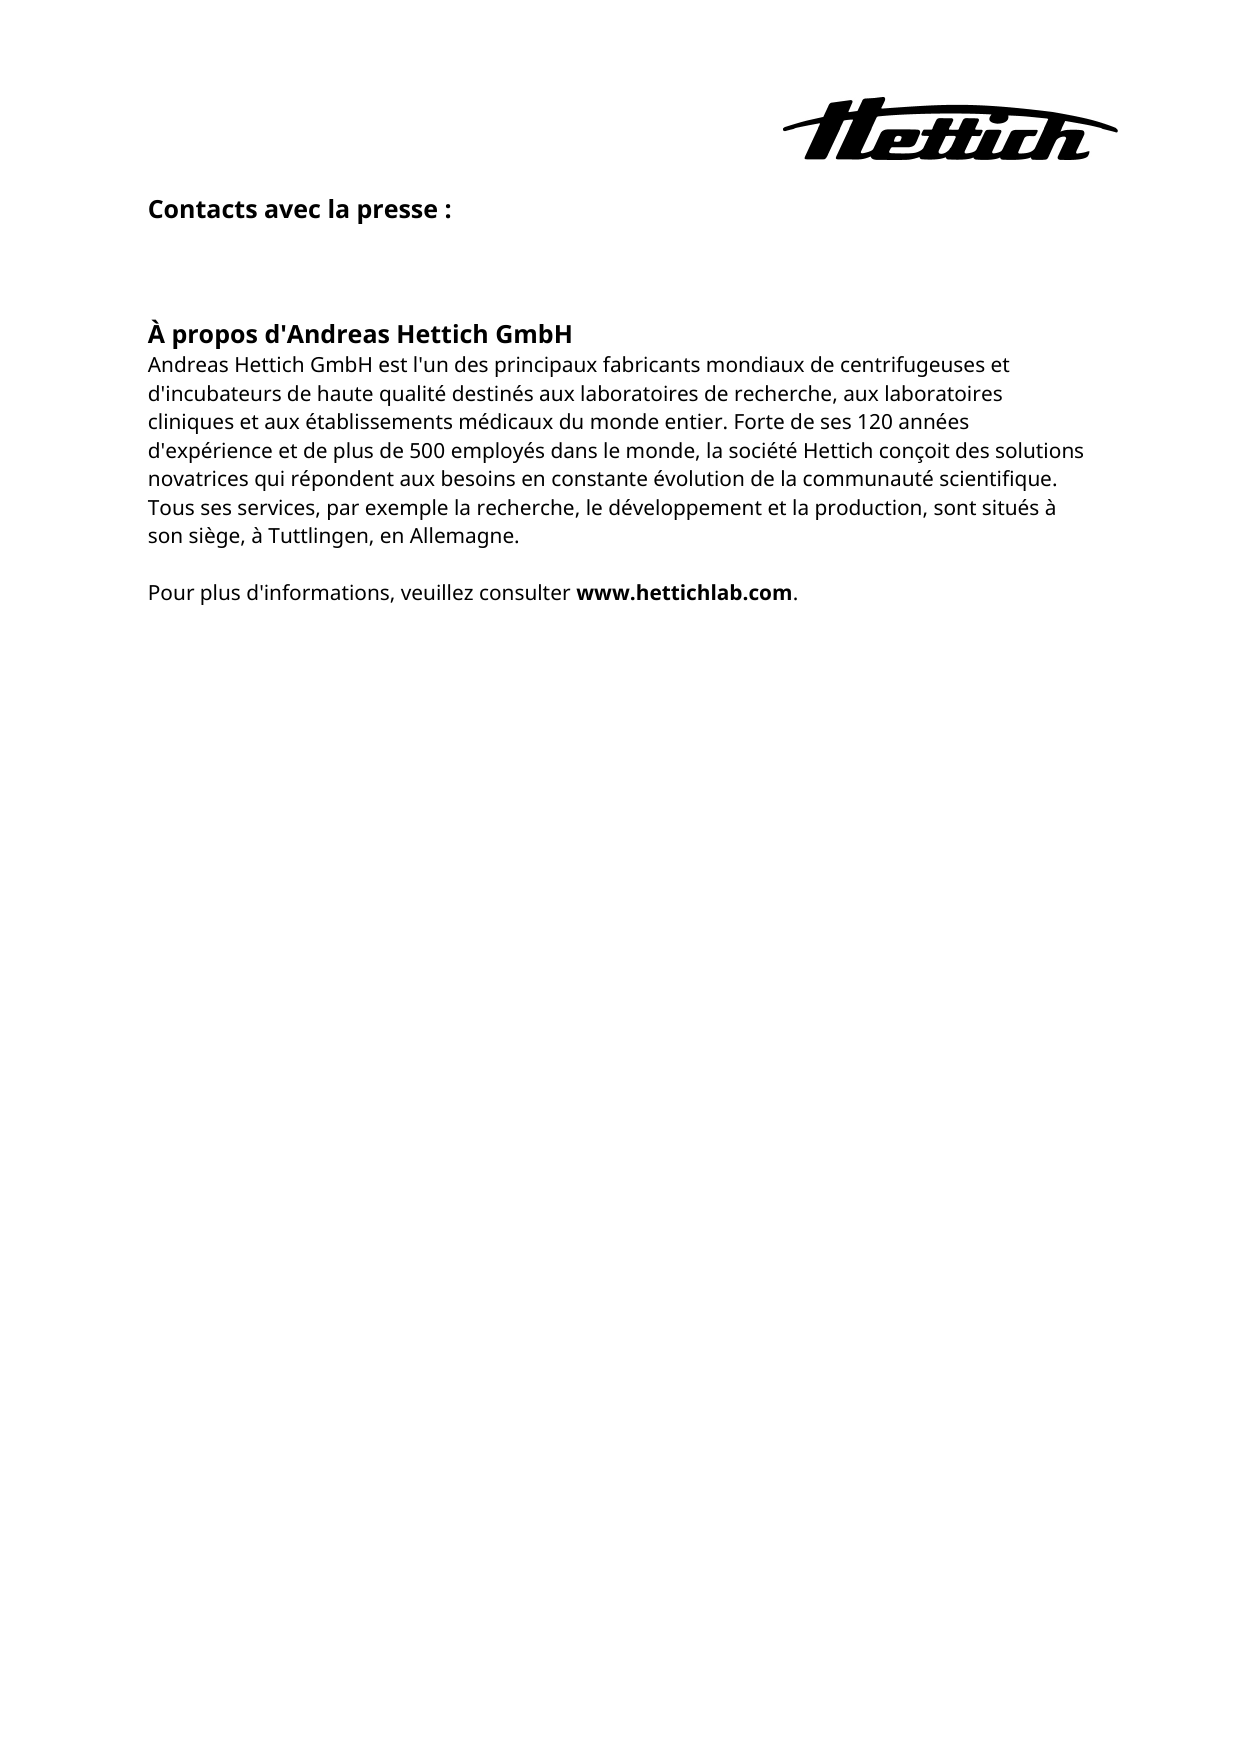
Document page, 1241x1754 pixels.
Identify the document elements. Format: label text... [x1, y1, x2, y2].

text Pour plus d'informations, veuillez consulter www.hettichlab.com. [148, 578, 1093, 606]
picture [783, 97, 1118, 160]
text Contacts avec la presse : [148, 192, 1093, 226]
text À propos d'Andreas Hettich GmbH [148, 316, 1093, 351]
text Andreas Hettich GmbH est l'un des principaux fabricants mondiaux de centrifugeuses et d'incubateurs de haute qualité destinés aux laboratoires de recherche, aux laboratoires cliniques et aux établissements médicaux du monde entier. Forte de ses 120 années d'expérience et de plus de 500 employés dans le monde, la société Hettich conçoit des solutions novatrices qui répondent aux besoins en constante évolution de la communauté scientifique. Tous ses services, par exemple la recherche, le développement et la production, sont situés à son siège, à Tuttlingen, en Allemagne. [148, 351, 1093, 549]
